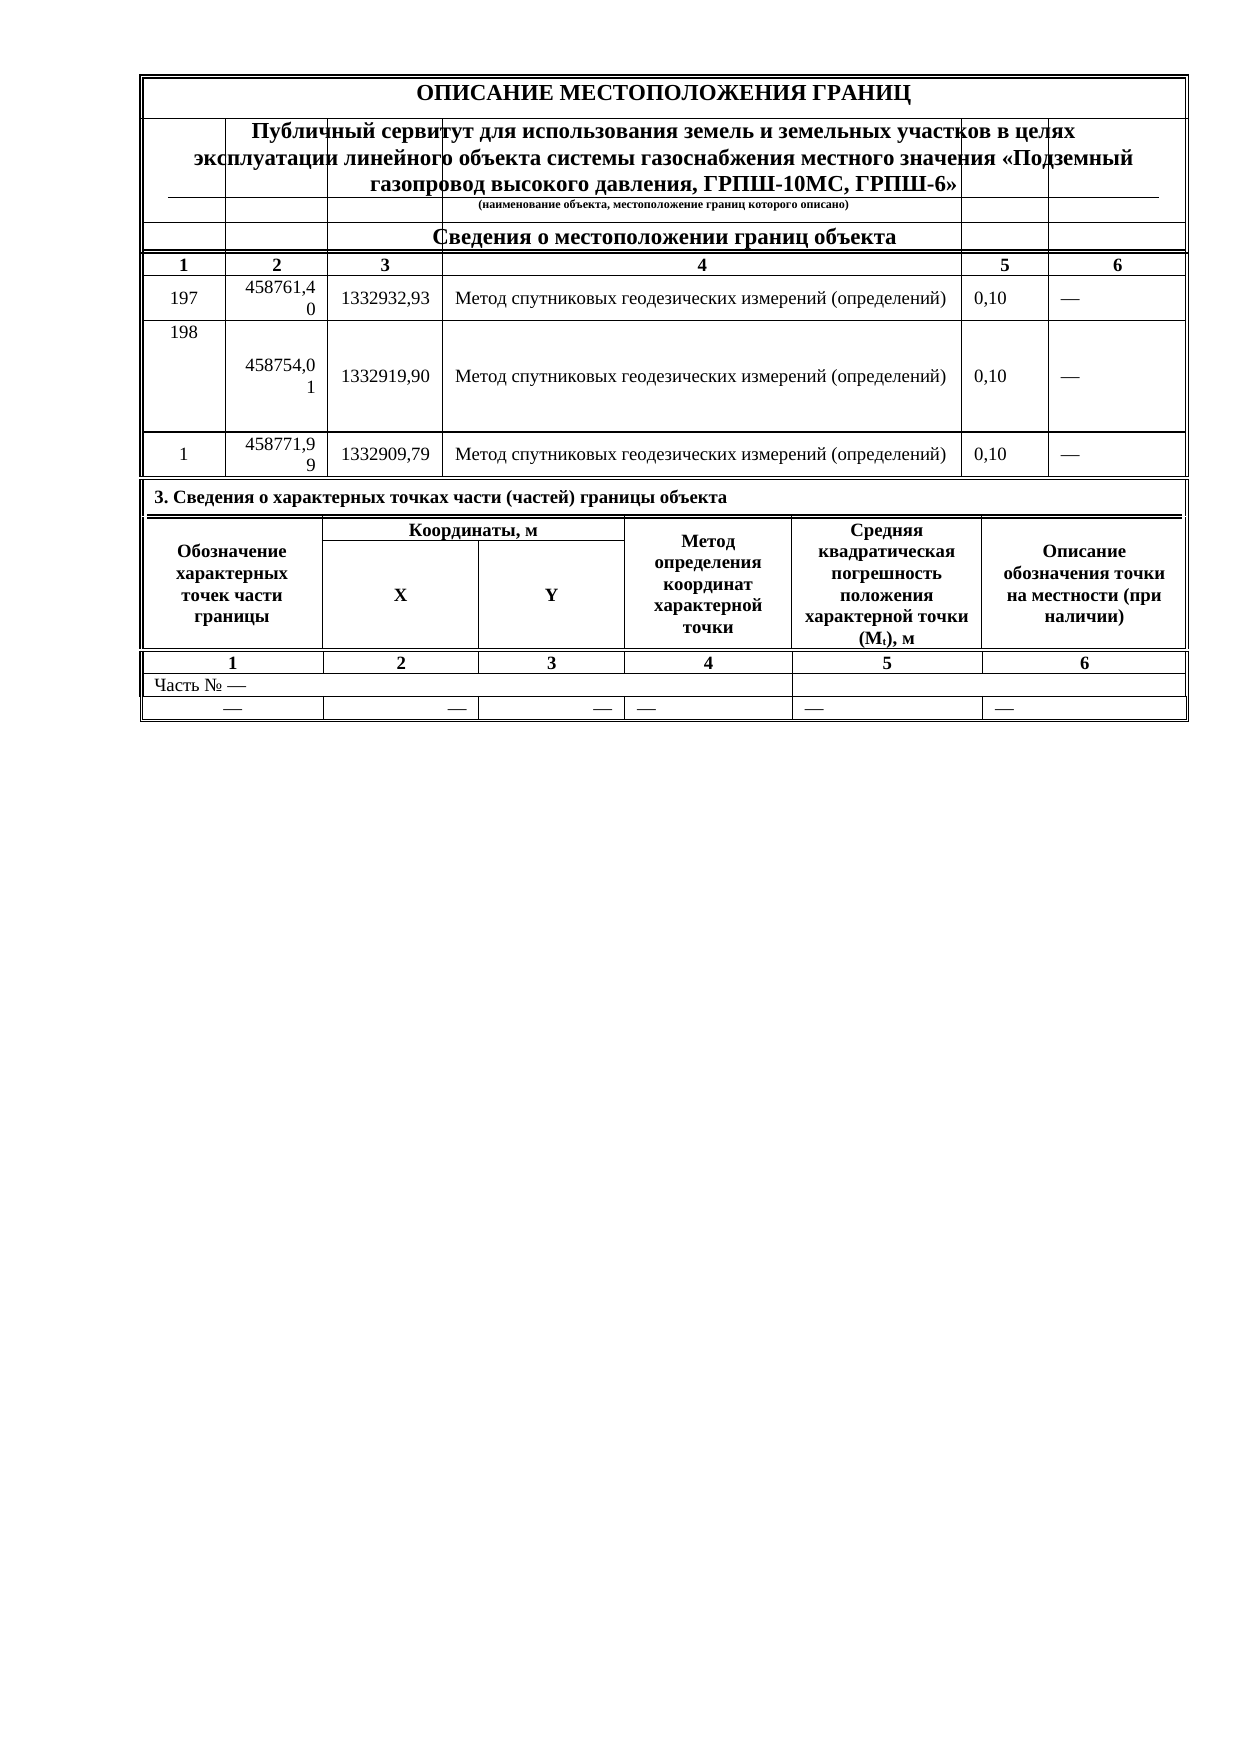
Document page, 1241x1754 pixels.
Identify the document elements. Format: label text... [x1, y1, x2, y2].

table_cell — [1049, 276, 1185, 319]
table_cell 197 [144, 276, 225, 319]
table_cell 1332909,79 [328, 433, 442, 476]
table_cell Y [479, 541, 624, 648]
table_header 2 [226, 254, 327, 275]
table_header 2 [226, 119, 327, 197]
table_header 1 [144, 223, 225, 249]
table_cell Координаты, м [323, 519, 624, 540]
table_cell Описание обозначения точки на местности (при наличии) [982, 514, 1187, 648]
table_header 2 [226, 223, 327, 249]
table_header 6 [1049, 119, 1185, 222]
table_header 3 [479, 652, 624, 673]
table_cell 1332919,90 [328, 321, 442, 431]
table_cell 0,10 [962, 433, 1048, 476]
table_header 4 [443, 119, 961, 197]
table_header 3 [328, 223, 442, 249]
table_header 2 [226, 198, 327, 222]
table_header 2 [324, 652, 478, 673]
table_header 6 [983, 652, 1185, 673]
table_cell — [793, 697, 982, 718]
table_cell 458761,40 [226, 276, 327, 319]
table_cell [793, 674, 1185, 696]
table_header 5 [962, 254, 1048, 275]
table_cell — [1049, 321, 1185, 431]
table_header 4 [625, 652, 792, 673]
table_cell 1 [144, 433, 225, 476]
table_cell 0,10 [962, 321, 1048, 431]
table_cell — [324, 697, 478, 718]
table_header 1 [144, 254, 225, 275]
table_header 1 [144, 652, 323, 673]
table_header 6 [1049, 223, 1185, 249]
table_cell 0,10 [962, 276, 1048, 319]
table_cell 458754,01 [226, 321, 327, 431]
table_cell — [143, 697, 323, 718]
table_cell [443, 276, 961, 319]
table_cell — [1049, 433, 1185, 476]
table_header 3. Сведения о характерных точках части (частей) границы объекта [144, 480, 1185, 514]
table_header 3 [328, 198, 442, 222]
table_header 4 [443, 223, 961, 249]
table_header 5 [962, 198, 1048, 222]
table_header 3 [328, 254, 442, 275]
table_cell 198 [144, 321, 225, 431]
table_header 6 [1049, 254, 1185, 275]
table_cell — [479, 697, 624, 718]
table_header 3 [328, 119, 442, 197]
table_cell Обозначение характерных точек части границы [142, 514, 322, 648]
table_cell Часть № — [144, 674, 792, 696]
table_cell 1332932,93 [328, 276, 442, 319]
table_header 1 [144, 119, 225, 222]
table_cell Средняя квадратическая погрешность положения характерной точки (Мt), м [792, 519, 981, 648]
table_header 5 [793, 652, 982, 673]
table_cell — [625, 697, 792, 718]
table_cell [443, 321, 961, 431]
table_cell Метод спутниковых геодезических измерений (определений) [443, 433, 961, 476]
table_header 4 [443, 198, 961, 222]
table_cell Метод определения координат характерной точки [625, 519, 791, 648]
table_header 5 [962, 119, 1048, 197]
table_cell 458771,99 [226, 433, 327, 476]
table_header 5 [962, 223, 1048, 249]
table_cell — [983, 697, 1186, 718]
table_header 4 [443, 254, 961, 275]
table_cell Х [323, 541, 478, 648]
